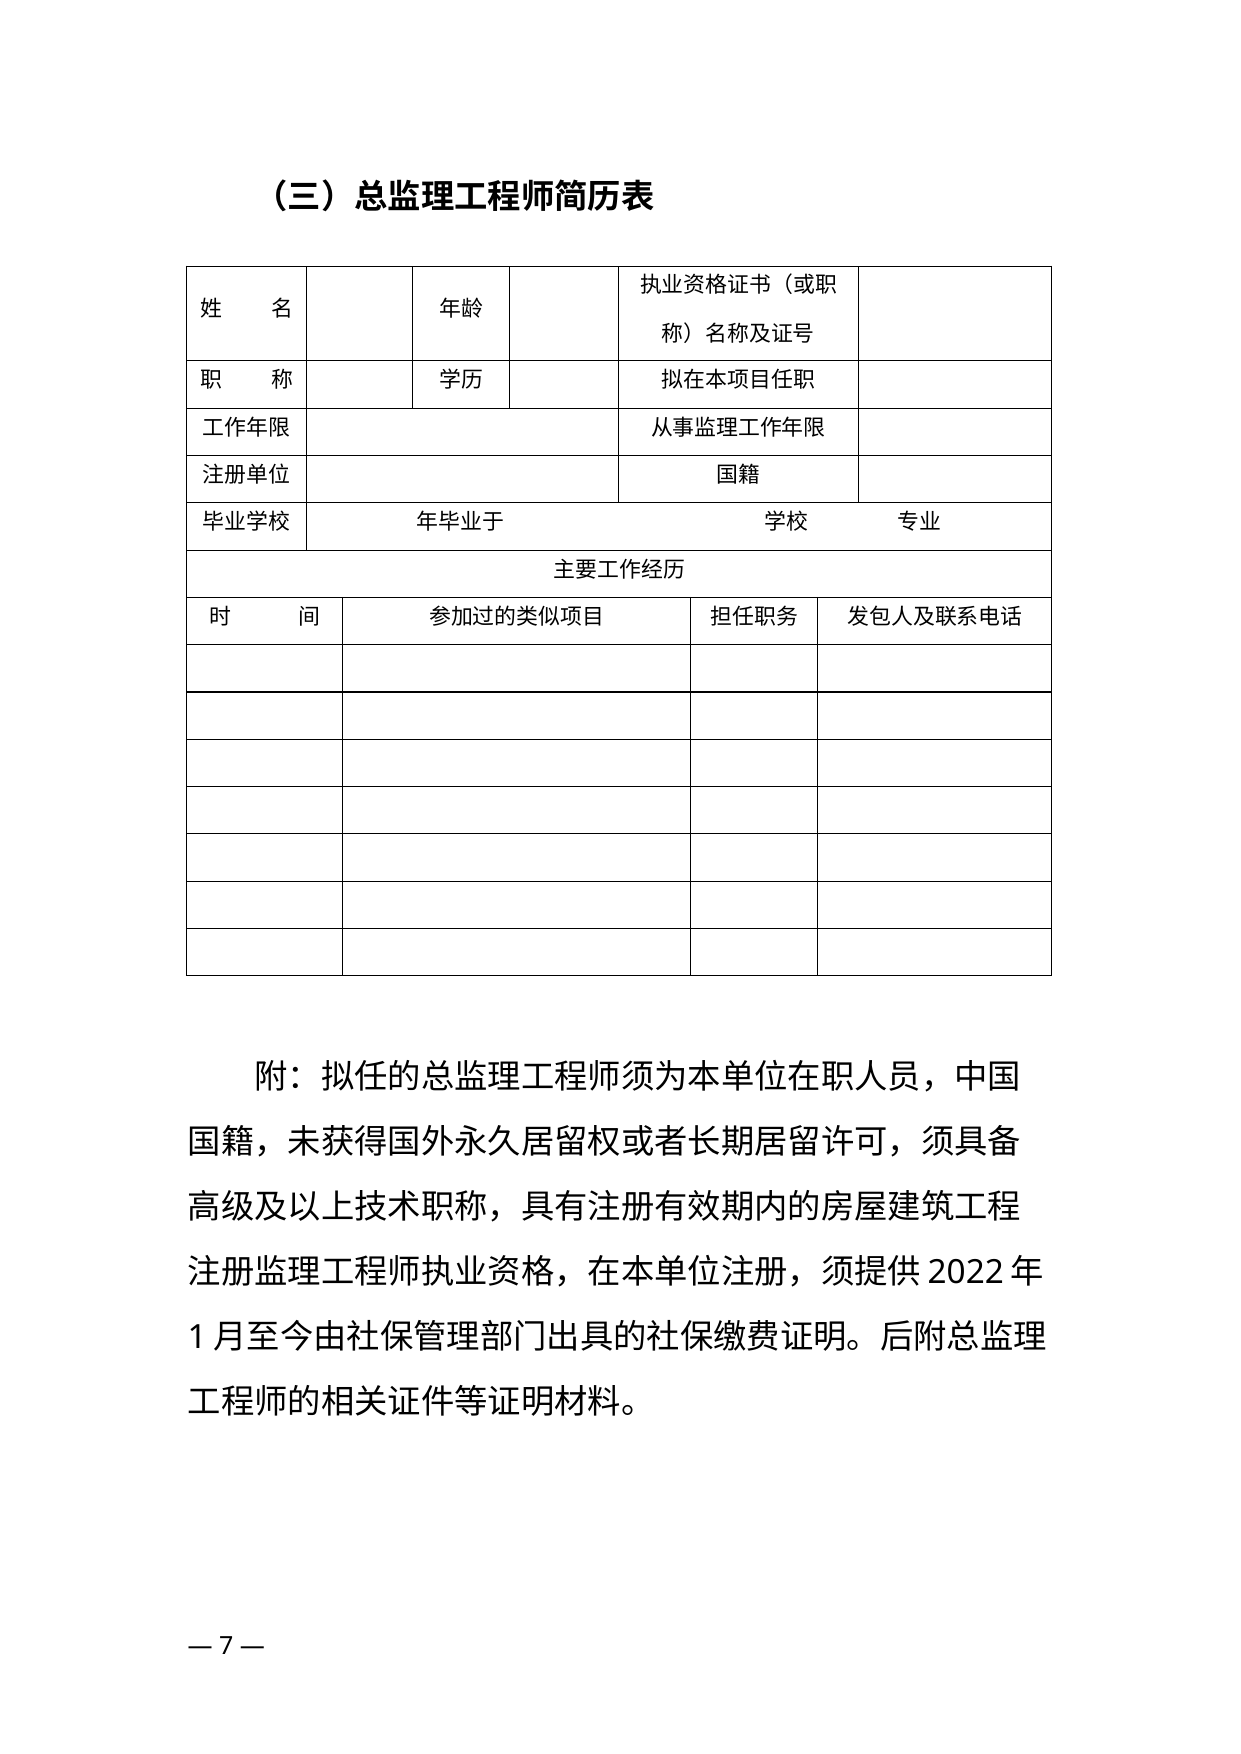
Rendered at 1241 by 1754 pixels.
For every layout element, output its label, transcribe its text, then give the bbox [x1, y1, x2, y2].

text 附：拟任的总监理工程师须为本单位在职人员，中国国籍，未获得国外永久居留权或者长期居留许可，须具备高级及以上技术职称，具有注册有效期内的房屋建筑工程注册监理工程师执业资格，在本单位注册，须提供2022年1月至今由社保管理部门出具的社保缴费证明。后附总监理工程师的相关证件等证明材料。 [187, 1041, 1053, 1431]
table_cell [818, 787, 1051, 833]
table_cell 参加过的类似项目 [343, 598, 690, 644]
table_header 姓 名 [187, 267, 306, 360]
table_cell 工作年限 [187, 409, 306, 455]
table_cell [187, 740, 342, 786]
table_cell [187, 834, 342, 881]
table_cell [691, 693, 817, 739]
table_cell [818, 882, 1051, 928]
table_cell [187, 882, 342, 928]
table_cell [691, 834, 817, 881]
table_cell [691, 740, 817, 786]
table_cell 注册单位 [187, 456, 306, 502]
table_cell [307, 409, 618, 455]
table_cell 从事监理工作年限 [619, 409, 858, 455]
table_header 执业资格证书（或职称）名称及证号 [619, 267, 858, 360]
table_cell [343, 929, 690, 975]
table_cell [343, 787, 690, 833]
table_cell [187, 645, 342, 691]
table_cell [859, 409, 1051, 455]
table_cell [818, 740, 1051, 786]
table_cell [818, 834, 1051, 881]
table_cell [187, 787, 342, 833]
table_cell 毕业学校 [187, 503, 306, 549]
table_cell 担任职务 [691, 598, 817, 644]
table_cell [343, 834, 690, 881]
table_cell [187, 929, 342, 975]
table_cell [510, 361, 618, 408]
table_cell 主要工作经历 [187, 551, 1051, 597]
subtitle （三）总监理工程师简历表 [187, 162, 1053, 227]
table_cell [691, 645, 817, 691]
table_cell [691, 929, 817, 975]
table_cell 学历 [413, 361, 509, 408]
table_cell [691, 882, 817, 928]
table_header 年龄 [413, 267, 509, 360]
table_cell [343, 882, 690, 928]
table_header [859, 267, 1051, 360]
table_cell [818, 693, 1051, 739]
table_cell [859, 456, 1051, 502]
table_cell [859, 361, 1051, 408]
table_cell 发包人及联系电话 [818, 598, 1051, 644]
table_cell [818, 929, 1051, 975]
table_cell [343, 645, 690, 691]
table_cell [818, 645, 1051, 691]
table_cell 年毕业于 学校 专业 [307, 503, 1051, 549]
table_cell [307, 361, 412, 408]
table_cell 拟在本项目任职 [619, 361, 858, 408]
table_cell [307, 456, 618, 502]
table_header [307, 267, 412, 360]
table_cell 职 称 [187, 361, 306, 408]
table_cell [691, 787, 817, 833]
table_cell [343, 740, 690, 786]
table_header [510, 267, 618, 360]
table_cell [187, 693, 342, 739]
table_cell 国籍 [619, 456, 858, 502]
table_cell 时 间 [187, 598, 342, 644]
table_cell [343, 693, 690, 739]
